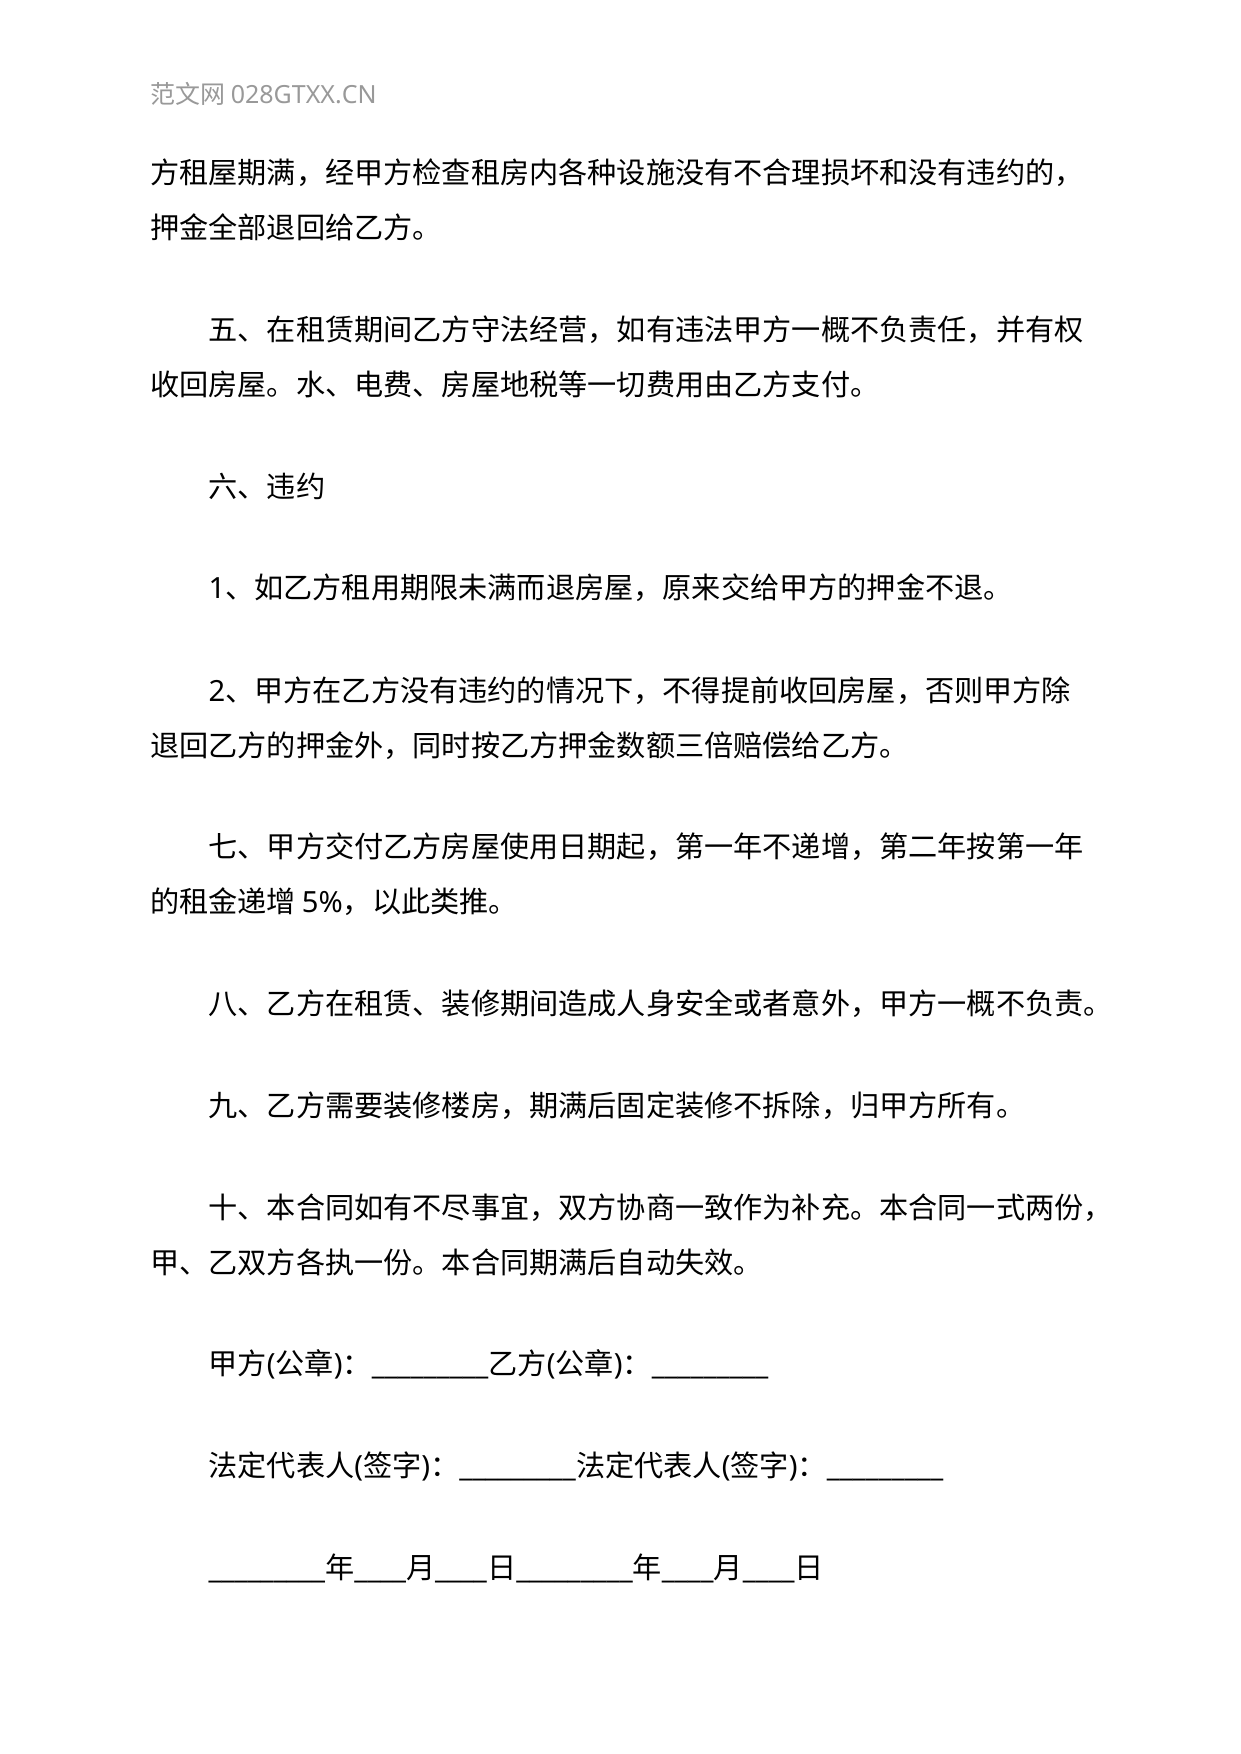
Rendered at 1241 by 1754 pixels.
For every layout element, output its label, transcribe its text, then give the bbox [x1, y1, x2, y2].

text 五、在租赁期间乙方守法经营，如有违法甲方一概不负责任，并有权收回房屋。水、电费、房屋地税等一切费用由乙方支付。 [150, 307, 1090, 404]
text 八、乙方在租赁、装修期间造成人身安全或者意外，甲方一概不负责。 [150, 981, 1090, 1023]
text 六、违约 [150, 463, 1090, 506]
text _________年____月____日_________年____月____日 [150, 1545, 1090, 1587]
text 甲方(公章)：_________乙方(公章)：_________ [150, 1341, 1090, 1383]
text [150, 150, 1090, 247]
text 2、甲方在乙方没有违约的情况下，不得提前收回房屋，否则甲方除退回乙方的押金外，同时按乙方押金数额三倍赔偿给乙方。 [150, 667, 1090, 764]
text 1、如乙方租用期限未满而退房屋，原来交给甲方的押金不退。 [150, 565, 1090, 607]
text 九、乙方需要装修楼房，期满后固定装修不拆除，归甲方所有。 [150, 1082, 1090, 1125]
text 七、甲方交付乙方房屋使用日期起，第一年不递增，第二年按第一年的租金递增5%，以此类推。 [150, 824, 1090, 921]
text 法定代表人(签字)：_________法定代表人(签字)：_________ [150, 1443, 1090, 1485]
text 十、本合同如有不尽事宜，双方协商一致作为补充。本合同一式两份，甲、乙双方各执一份。本合同期满后自动失效。 [150, 1184, 1090, 1281]
